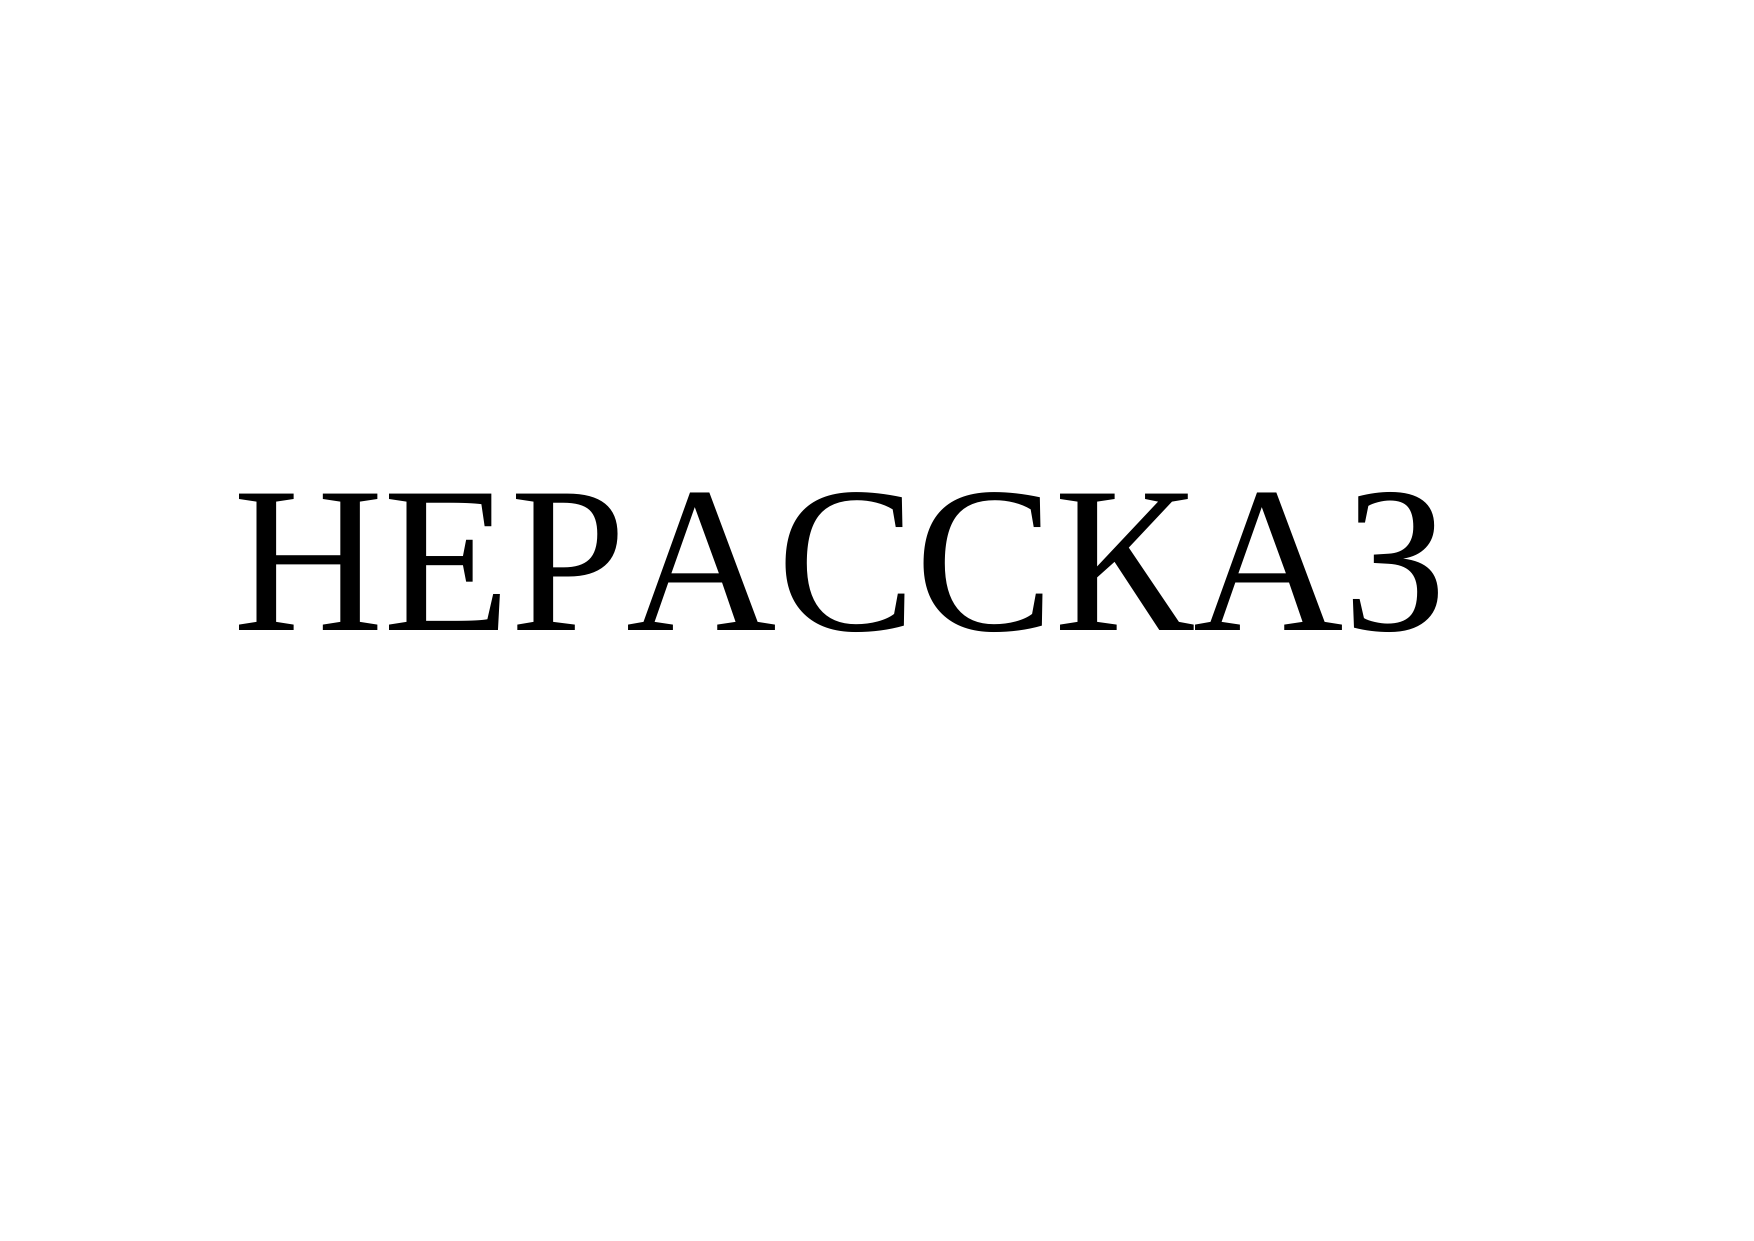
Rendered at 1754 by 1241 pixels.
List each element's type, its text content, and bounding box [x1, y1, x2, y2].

text НЕРАССКАЗ [25, 436, 1665, 676]
